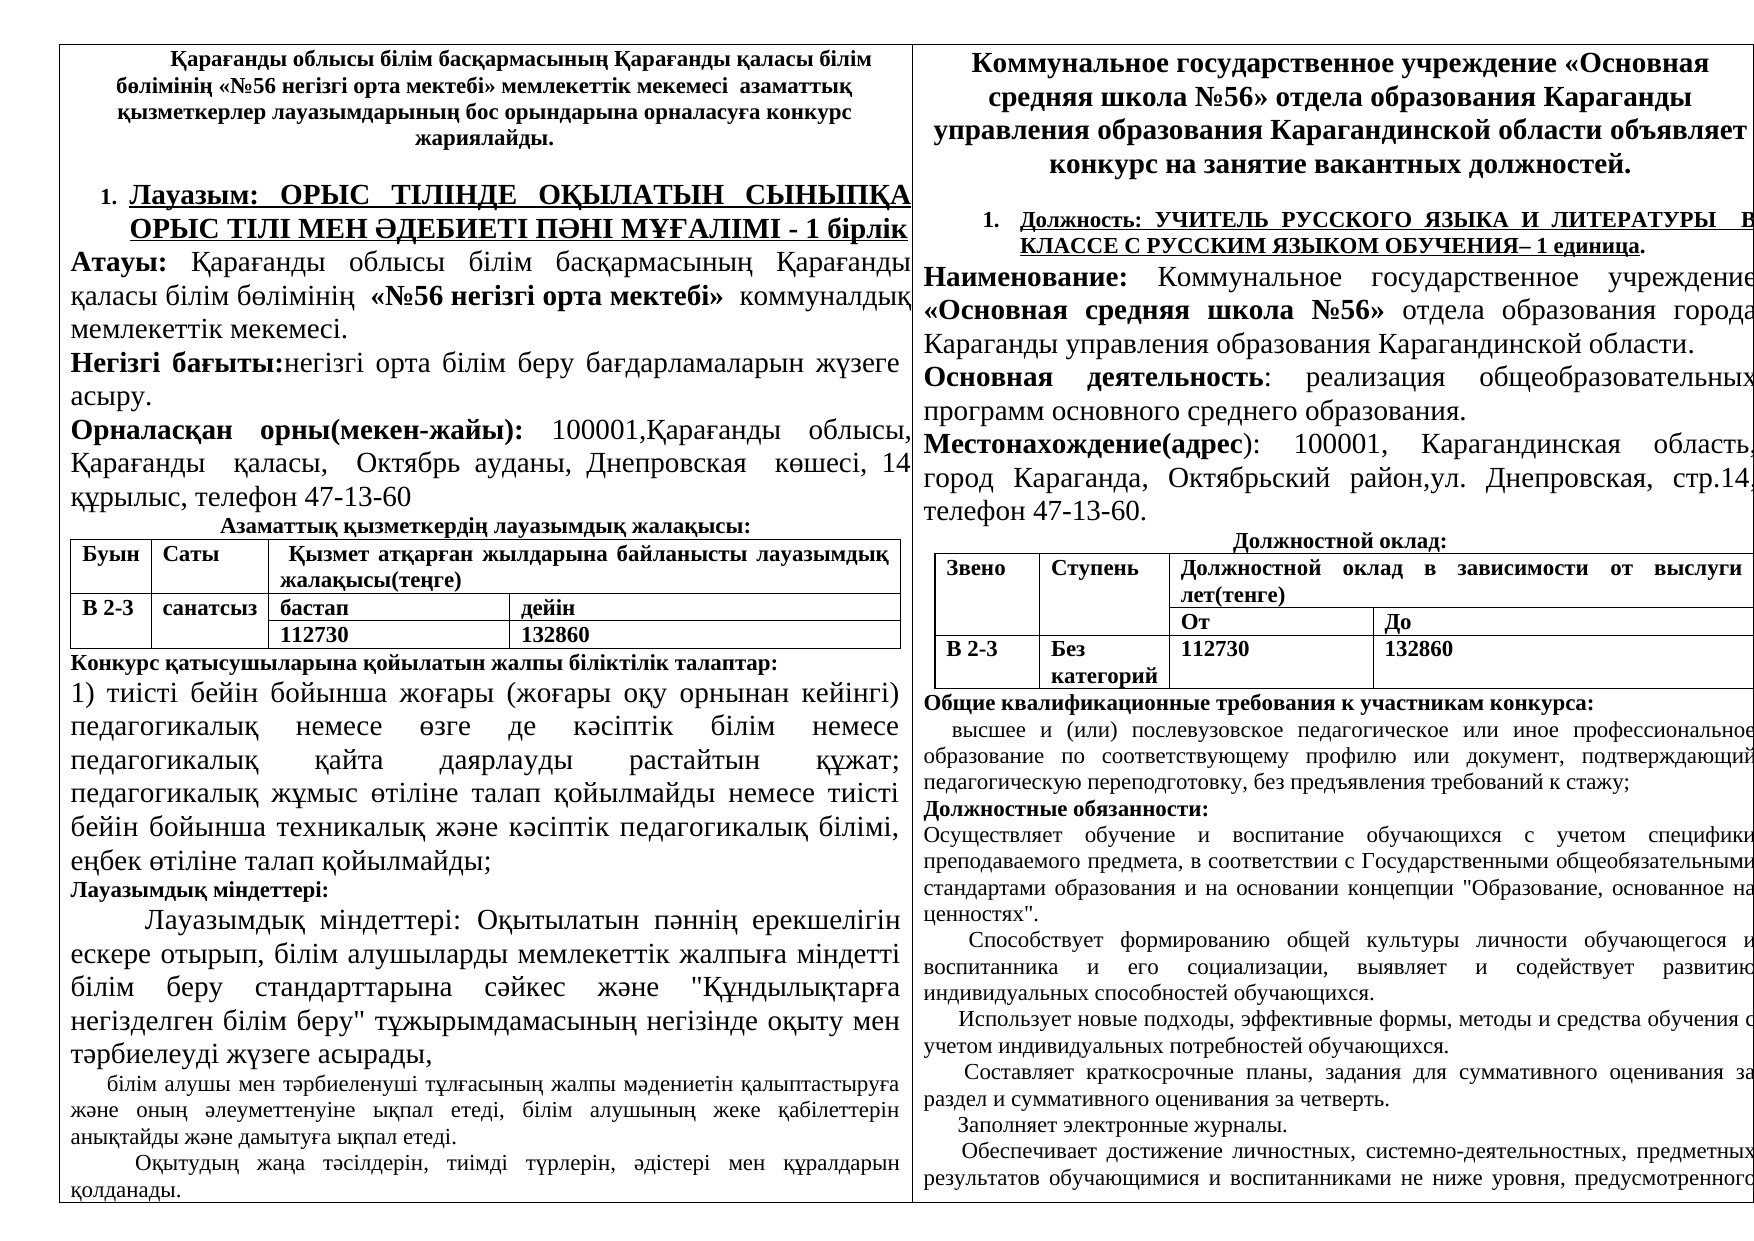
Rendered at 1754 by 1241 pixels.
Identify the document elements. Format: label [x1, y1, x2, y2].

table_header [913, 45, 1753, 1202]
table_header [60, 45, 912, 1202]
